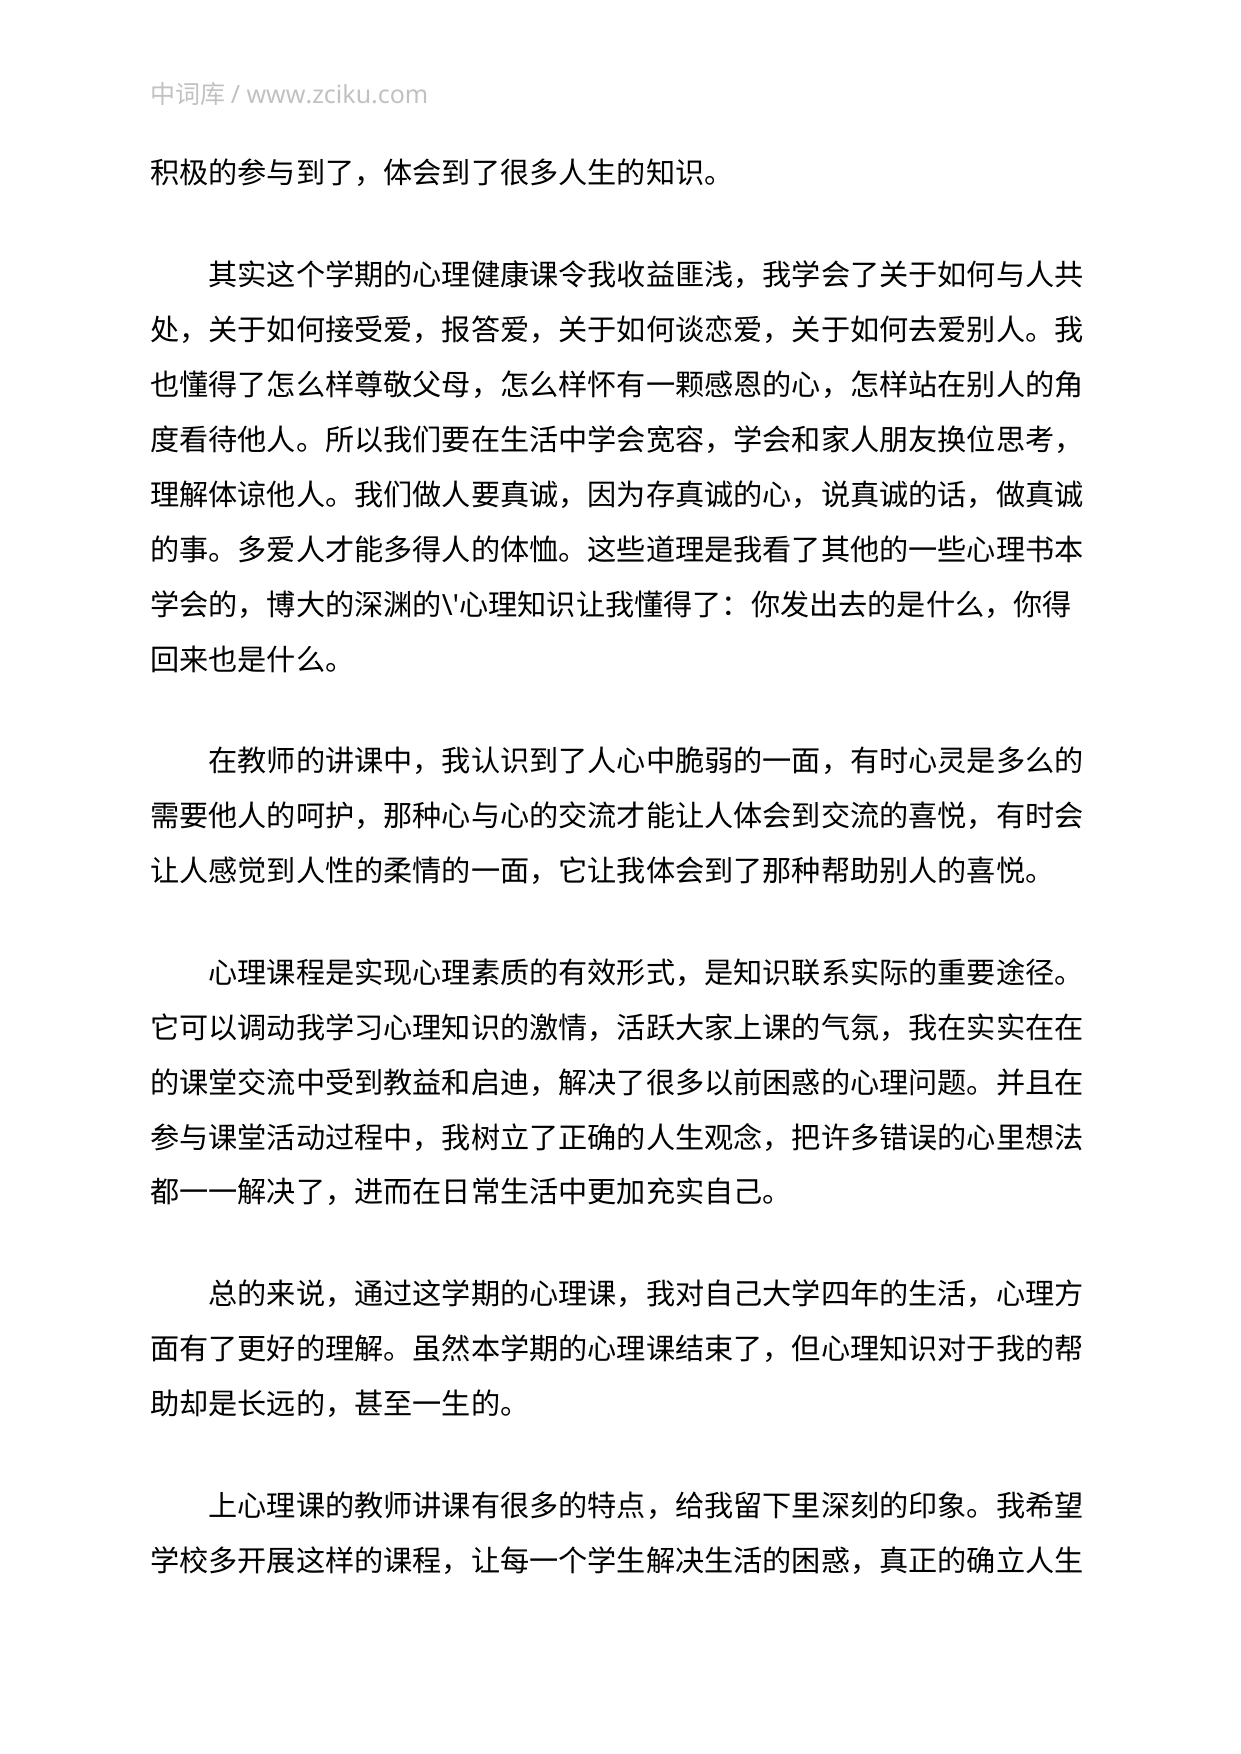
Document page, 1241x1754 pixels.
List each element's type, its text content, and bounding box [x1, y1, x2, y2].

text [150, 150, 1090, 192]
text 总的来说，通过这学期的心理课，我对自己大学四年的生活，心理方面有了更好的理解。虽然本学期的心理课结束了，但心理知识对于我的帮助却是长远的，甚至一生的。 [150, 1271, 1090, 1423]
text 其实这个学期的心理健康课令我收益匪浅，我学会了关于如何与人共处，关于如何接受爱，报答爱，关于如何谈恋爱，关于如何去爱别人。我也懂得了怎么样尊敬父母，怎么样怀有一颗感恩的心，怎样站在别人的角度看待他人。所以我们要在生活中学会宽容，学会和家人朋友换位思考，理解体谅他人。我们做人要真诚，因为存真诚的心，说真诚的话，做真诚的事。多爱人才能多得人的体恤。这些道理是我看了其他的一些心理书本学会的，博大的深渊的\'心理知识让我懂得了：你发出去的是什么，你得回来也是什么。 [150, 252, 1090, 678]
text 在教师的讲课中，我认识到了人心中脆弱的一面，有时心灵是多么的需要他人的呵护，那种心与心的交流才能让人体会到交流的喜悦，有时会让人感觉到人性的柔情的一面，它让我体会到了那种帮助别人的喜悦。 [150, 738, 1090, 890]
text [150, 1482, 1090, 1579]
text 心理课程是实现心理素质的有效形式，是知识联系实际的重要途径。它可以调动我学习心理知识的激情，活跃大家上课的气氛，我在实实在在的课堂交流中受到教益和启迪，解决了很多以前困惑的心理问题。并且在参与课堂活动过程中，我树立了正确的人生观念，把许多错误的心里想法都一一解决了，进而在日常生活中更加充实自己。 [150, 949, 1090, 1211]
